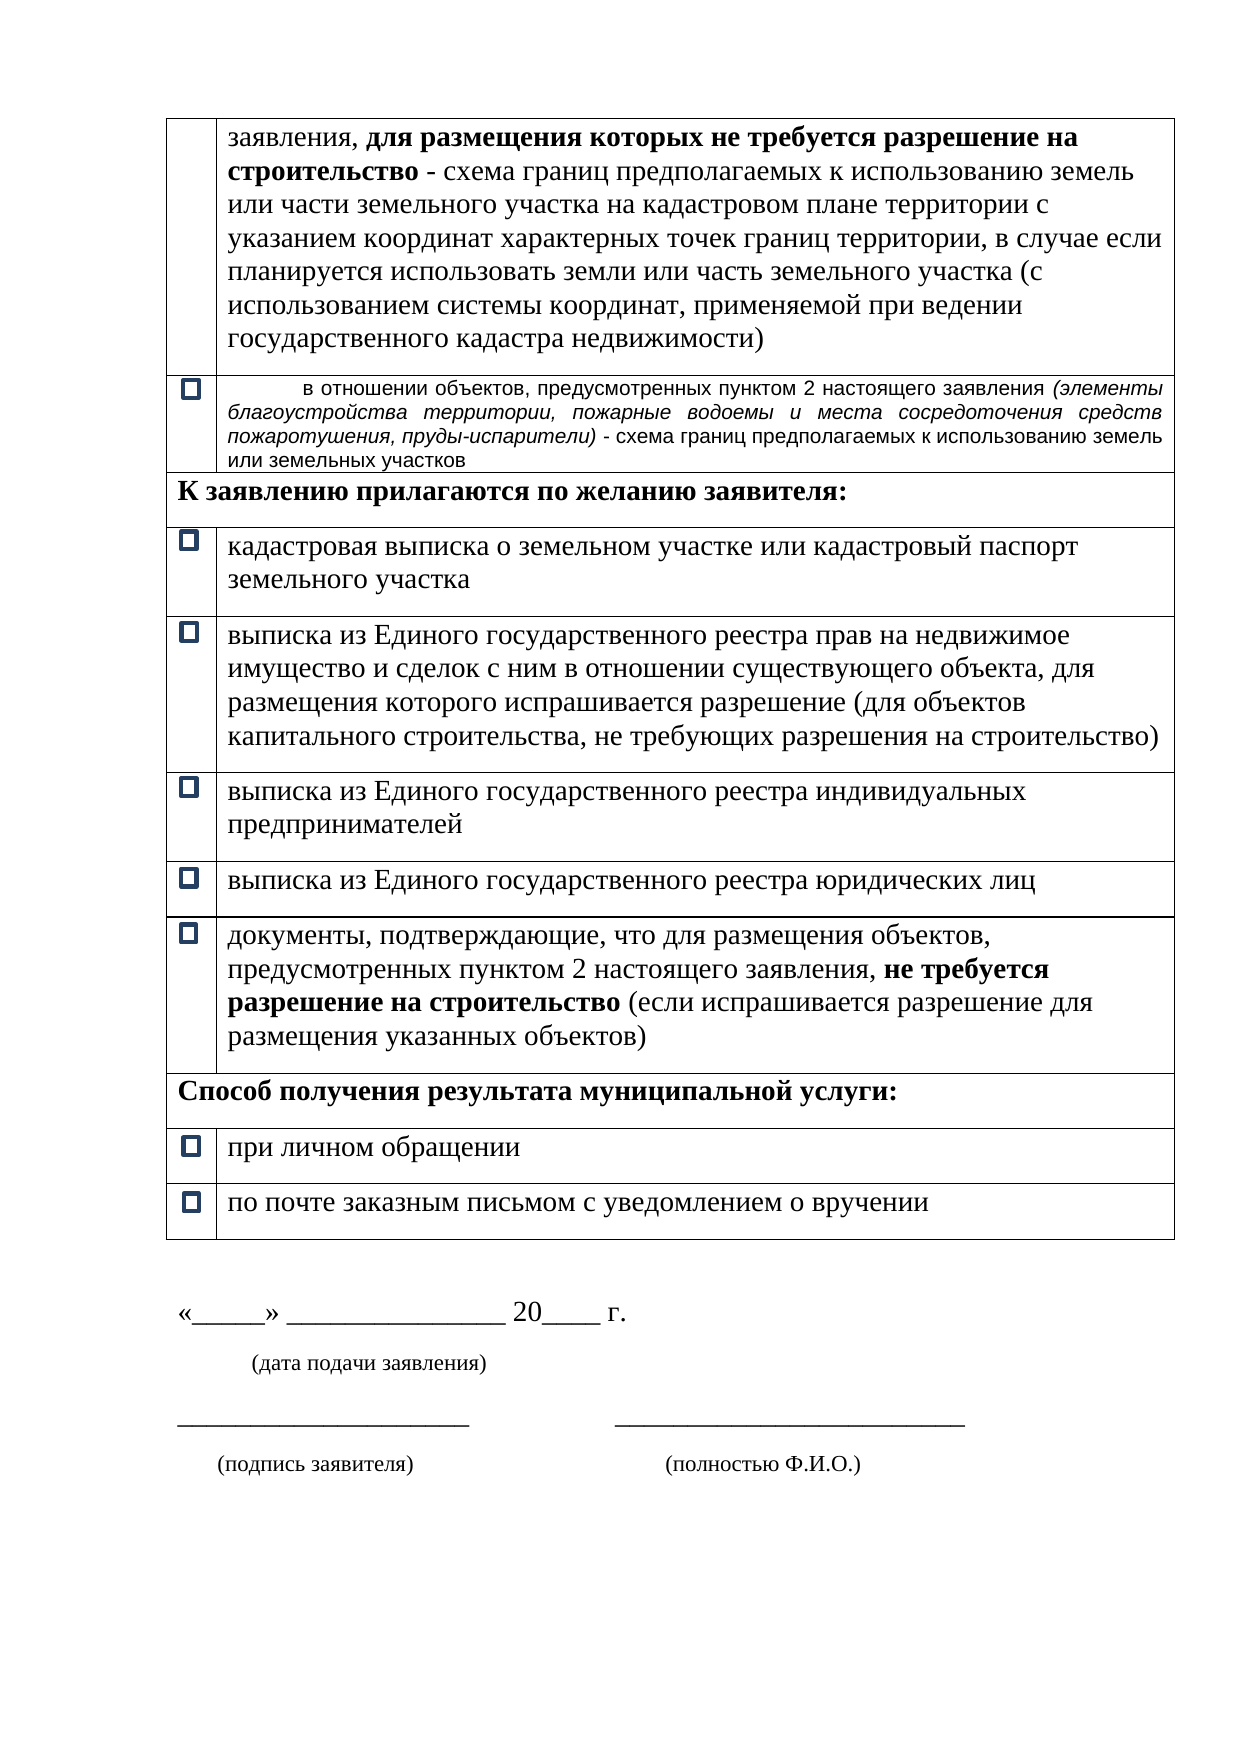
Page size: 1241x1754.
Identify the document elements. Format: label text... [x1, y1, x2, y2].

table_cell кадастровая выписка о земельном участке или кадастровый паспорт земельного участка [217, 528, 1174, 616]
table_cell [167, 862, 216, 916]
text ____________________ ________________________ [177, 1396, 1152, 1429]
table_cell по почте заказным письмом с уведомлением о вручении [217, 1184, 1174, 1239]
table_cell выписка из Единого государственного реестра юридических лиц [217, 862, 1174, 916]
table_cell [167, 1129, 216, 1183]
table_cell К заявлению прилагаются по желанию заявителя: [167, 473, 1174, 527]
text «_____» _______________ 20____ г. [177, 1294, 1152, 1328]
table_cell [167, 376, 216, 472]
table_cell [167, 617, 216, 772]
text (дата подачи заявления) [177, 1348, 1152, 1375]
table_cell [167, 773, 216, 861]
table_cell [167, 528, 216, 616]
table_cell [167, 918, 216, 1072]
table_cell [167, 119, 216, 375]
table_cell [167, 1184, 216, 1239]
table_cell в отношении объектов, предусмотренных пунктом 2 настоящего заявления (элементы благоустройства территории, пожарные водоемы и места сосредоточения средств пожаротушения, пруды-испарители) - схема границ предполагаемых к использованию земель или земельных участков [217, 376, 1174, 472]
table_cell документы, подтверждающие, что для размещения объектов, предусмотренных пунктом 2 настоящего заявления, не требуется разрешение на строительство (если испрашивается разрешение для размещения указанных объектов) [217, 918, 1174, 1072]
table_cell выписка из Единого государственного реестра индивидуальных предпринимателей [217, 773, 1174, 861]
table_cell Способ получения результата муниципальной услуги: [167, 1074, 1174, 1128]
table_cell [217, 119, 1174, 375]
text (подпись заявителя) (полностью Ф.И.О.) [177, 1450, 1152, 1476]
table_cell при личном обращении [217, 1129, 1174, 1183]
table_cell выписка из Единого государственного реестра прав на недвижимое имущество и сделок с ним в отношении существующего объекта, для размещения которого испрашивается разрешение (для объектов капитального строительства, не требующих разрешения на строительство) [217, 617, 1174, 772]
